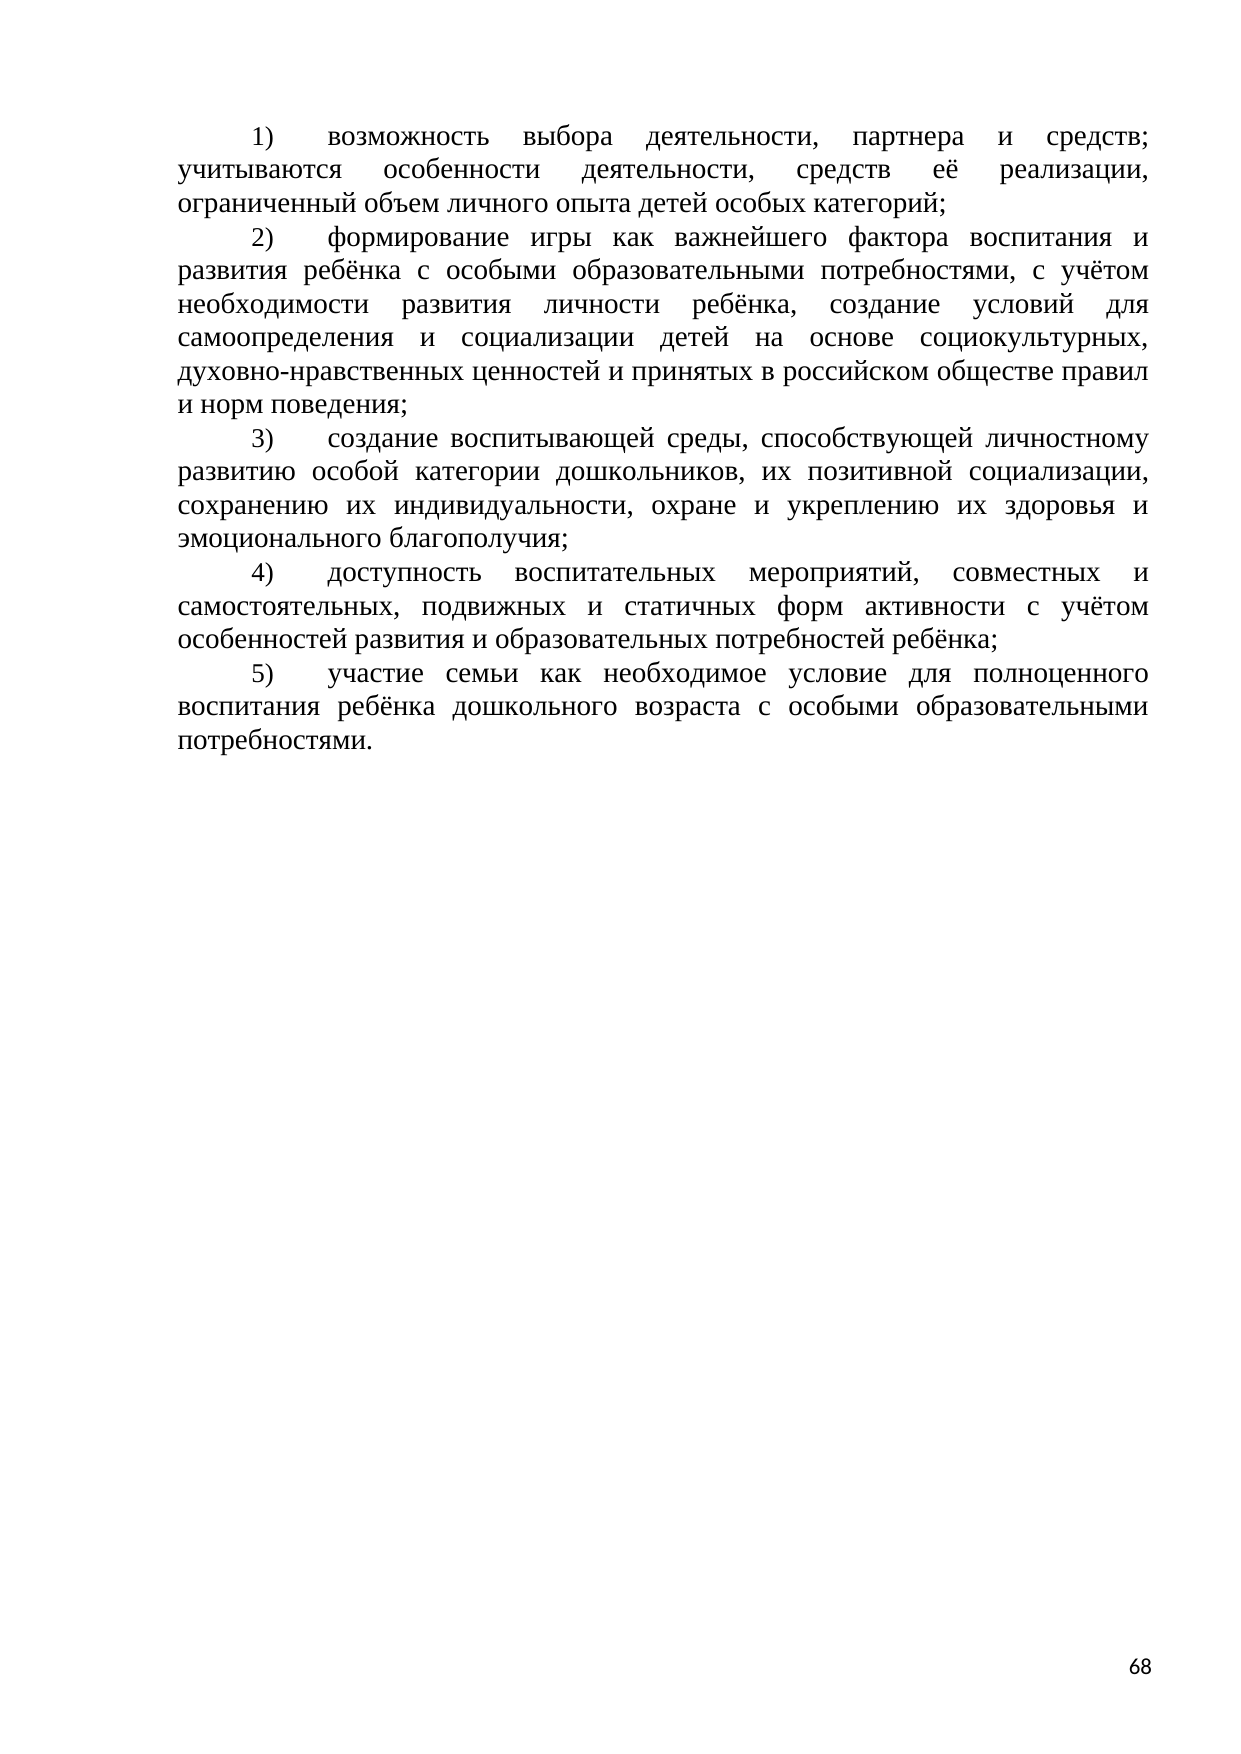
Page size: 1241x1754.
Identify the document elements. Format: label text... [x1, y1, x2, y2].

list участие семьи как необходимое условие для полноценного воспитания ребёнка дошкольного возраста с особыми образовательными потребностями. [177, 655, 1149, 755]
list формирование игры как важнейшего фактора воспитания и развития ребёнка с особыми образовательными потребностями, с учётом необходимости развития личности ребёнка, создание условий для самоопределения и социализации детей на основе социокультурных, духовно-нравственных ценностей и принятых в российском обществе правил и норм поведения; [177, 219, 1149, 420]
list возможность выбора деятельности, партнера и средств; учитываются особенности деятельности, средств её реализации, ограниченный объем личного опыта детей особых категорий; [177, 118, 1149, 219]
list доступность воспитательных мероприятий, совместных и самостоятельных, подвижных и статичных форм активности с учётом особенностей развития и образовательных потребностей ребёнка; [177, 554, 1149, 655]
list создание воспитывающей среды, способствующей личностному развитию особой категории дошкольников, их позитивной социализации, сохранению их индивидуальности, охране и укреплению их здоровья и эмоционального благополучия; [177, 420, 1149, 554]
